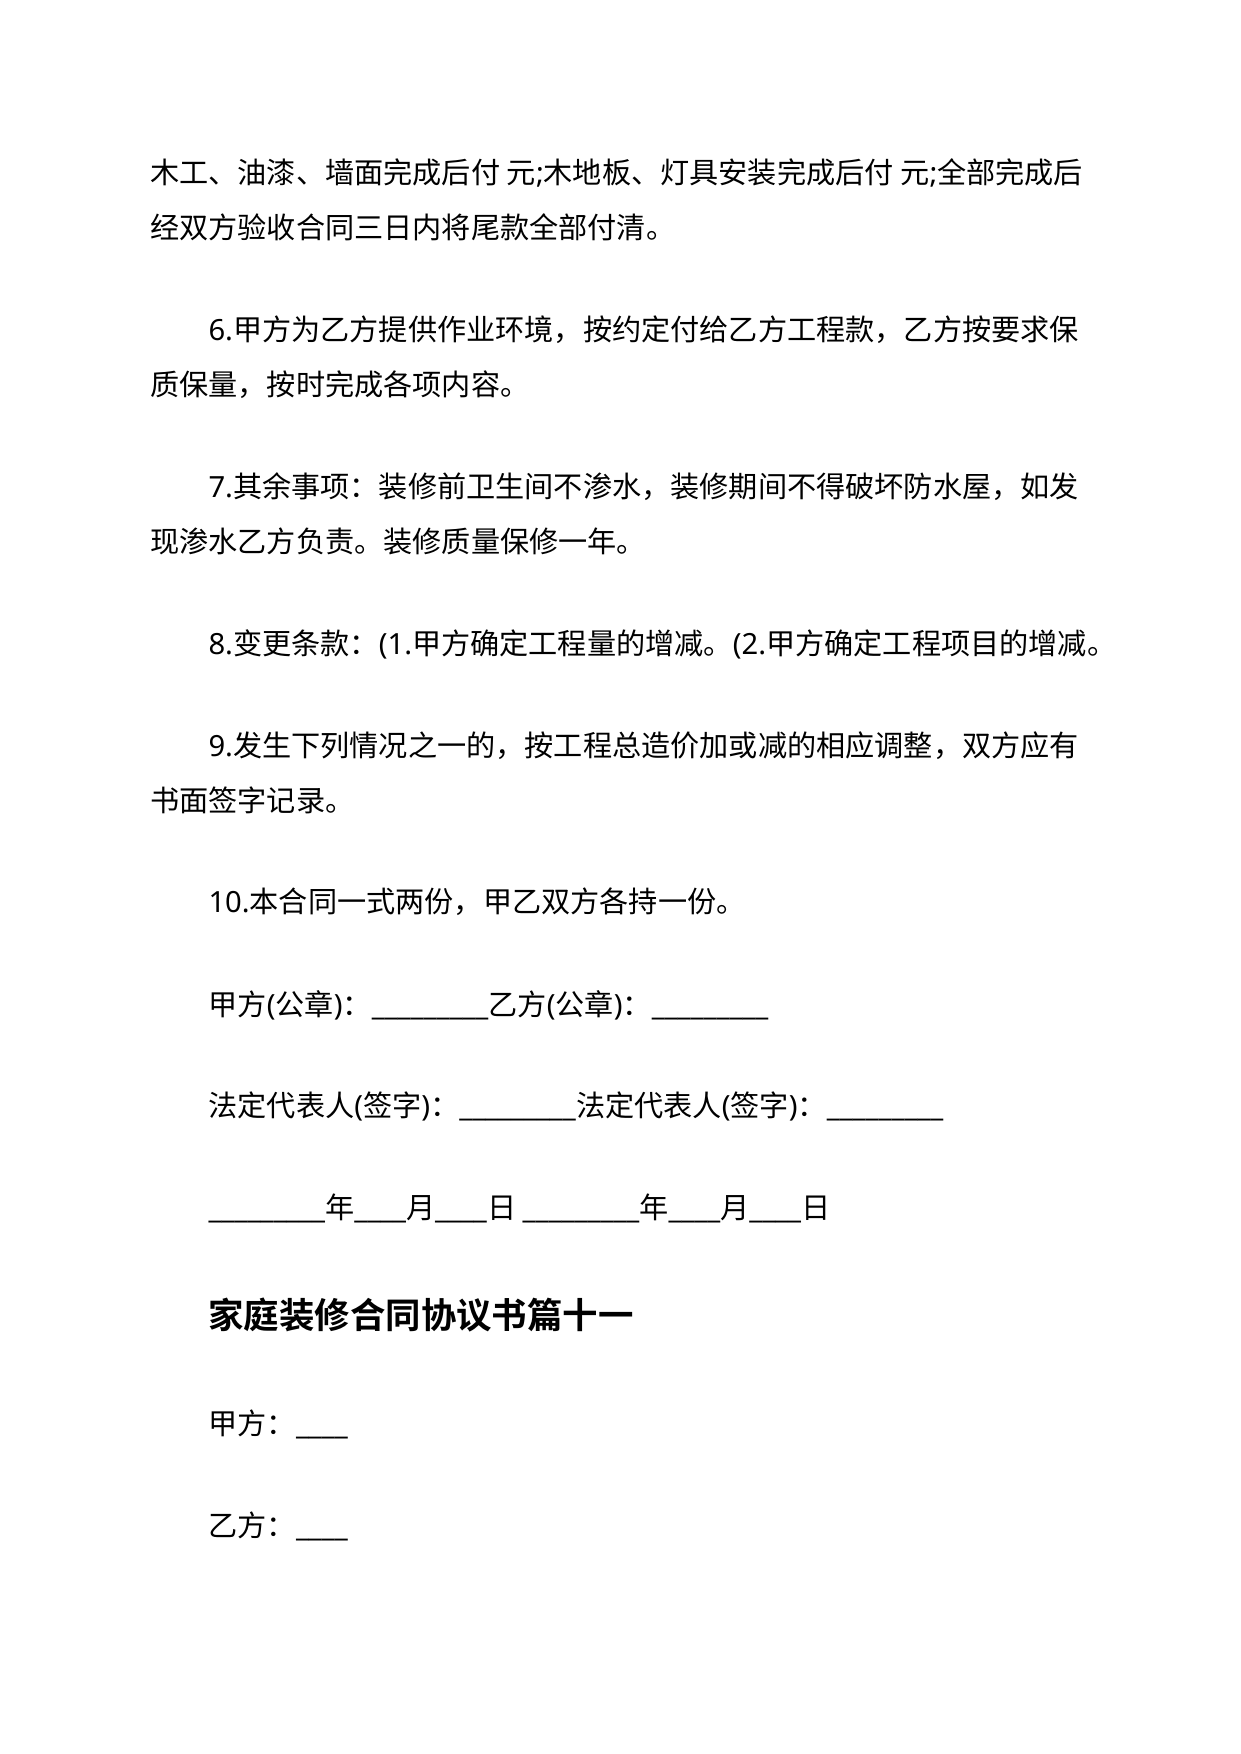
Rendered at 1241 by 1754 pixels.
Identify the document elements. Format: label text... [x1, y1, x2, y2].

text 甲方：____ [150, 1400, 1090, 1443]
text 8.变更条款：(1.甲方确定工程量的增减。(2.甲方确定工程项目的增减。 [150, 620, 1090, 663]
text _________年____月____日 _________年____月____日 [150, 1185, 1090, 1227]
text 7.其余事项：装修前卫生间不渗水，装修期间不得破坏防水屋，如发现渗水乙方负责。装修质量保修一年。 [150, 463, 1090, 561]
text 甲方(公章)：_________乙方(公章)：_________ [150, 981, 1090, 1023]
text 6.甲方为乙方提供作业环境，按约定付给乙方工程款，乙方按要求保质保量，按时完成各项内容。 [150, 307, 1090, 404]
text 家庭装修合同协议书篇十一 [150, 1287, 1090, 1338]
text 10.本合同一式两份，甲乙双方各持一份。 [150, 879, 1090, 921]
text 乙方：____ [150, 1502, 1090, 1545]
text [150, 150, 1090, 247]
text 9.发生下列情况之一的，按工程总造价加或减的相应调整，双方应有书面签字记录。 [150, 722, 1090, 819]
text 法定代表人(签字)：_________法定代表人(签字)：_________ [150, 1083, 1090, 1125]
